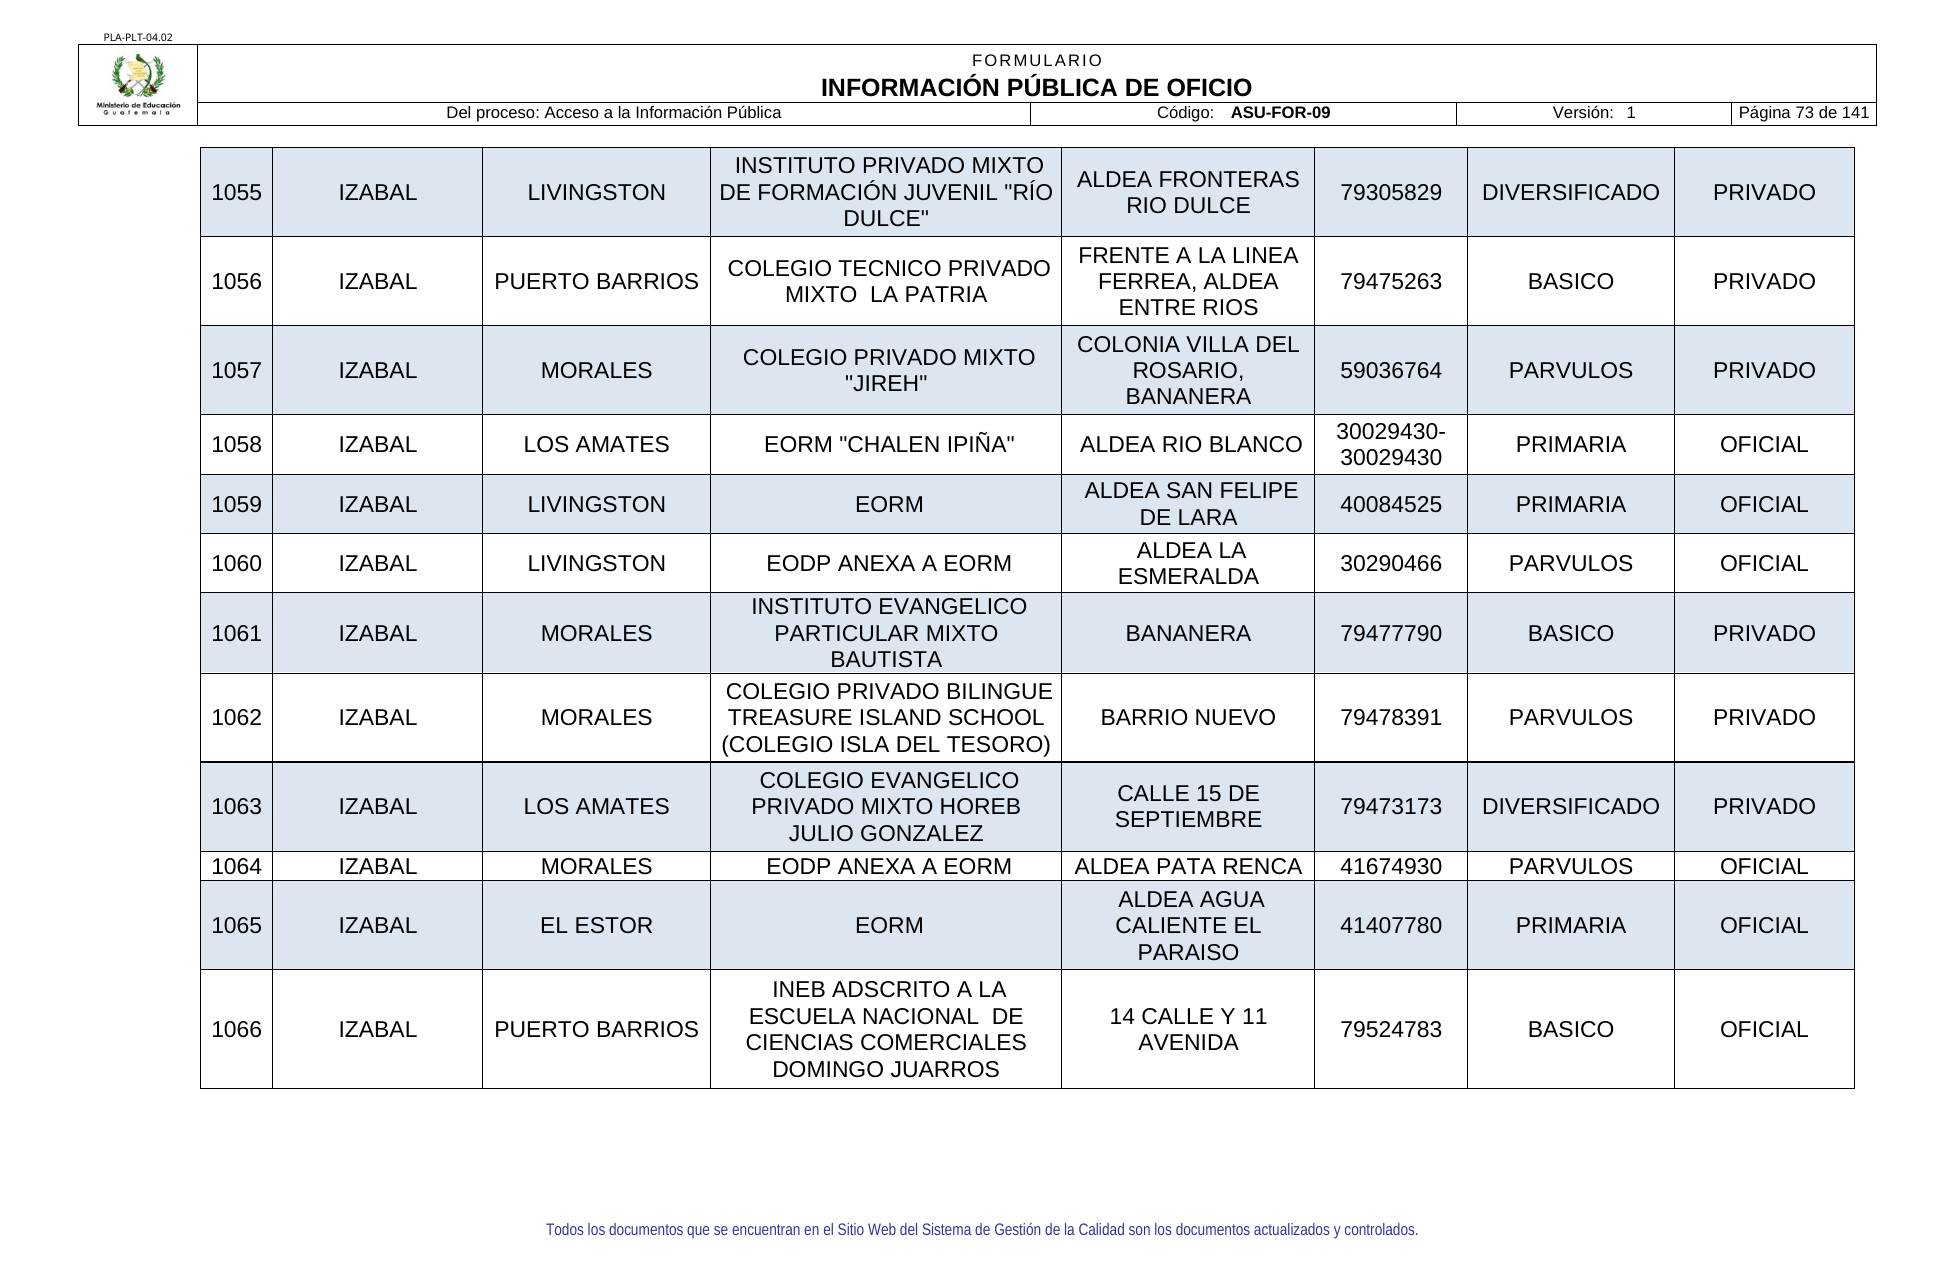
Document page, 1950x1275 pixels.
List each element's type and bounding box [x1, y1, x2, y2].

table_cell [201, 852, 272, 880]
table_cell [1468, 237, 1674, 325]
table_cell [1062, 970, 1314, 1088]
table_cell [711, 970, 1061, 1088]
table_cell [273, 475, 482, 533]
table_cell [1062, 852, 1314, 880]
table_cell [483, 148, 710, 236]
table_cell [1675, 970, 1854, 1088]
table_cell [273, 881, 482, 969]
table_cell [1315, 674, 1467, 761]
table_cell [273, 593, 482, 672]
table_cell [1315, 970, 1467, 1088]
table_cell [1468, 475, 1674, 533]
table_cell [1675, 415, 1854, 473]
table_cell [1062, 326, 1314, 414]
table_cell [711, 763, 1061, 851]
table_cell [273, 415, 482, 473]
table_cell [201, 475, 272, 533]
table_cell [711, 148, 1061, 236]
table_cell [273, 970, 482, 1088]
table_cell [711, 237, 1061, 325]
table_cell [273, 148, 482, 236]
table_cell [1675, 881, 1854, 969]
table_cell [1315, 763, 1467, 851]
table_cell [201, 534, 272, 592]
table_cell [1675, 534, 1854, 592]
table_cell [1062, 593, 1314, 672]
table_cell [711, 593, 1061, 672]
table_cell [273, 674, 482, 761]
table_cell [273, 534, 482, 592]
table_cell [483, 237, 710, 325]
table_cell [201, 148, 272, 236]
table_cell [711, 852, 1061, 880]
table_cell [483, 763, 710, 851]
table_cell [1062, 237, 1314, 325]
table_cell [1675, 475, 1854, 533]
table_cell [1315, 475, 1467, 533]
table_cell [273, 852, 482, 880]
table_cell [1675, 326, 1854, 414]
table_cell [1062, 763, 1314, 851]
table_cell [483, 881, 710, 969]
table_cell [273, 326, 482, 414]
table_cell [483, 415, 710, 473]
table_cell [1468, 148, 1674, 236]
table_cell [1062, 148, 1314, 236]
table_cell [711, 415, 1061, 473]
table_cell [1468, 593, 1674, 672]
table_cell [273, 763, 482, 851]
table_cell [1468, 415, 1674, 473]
picture [95, 51, 181, 117]
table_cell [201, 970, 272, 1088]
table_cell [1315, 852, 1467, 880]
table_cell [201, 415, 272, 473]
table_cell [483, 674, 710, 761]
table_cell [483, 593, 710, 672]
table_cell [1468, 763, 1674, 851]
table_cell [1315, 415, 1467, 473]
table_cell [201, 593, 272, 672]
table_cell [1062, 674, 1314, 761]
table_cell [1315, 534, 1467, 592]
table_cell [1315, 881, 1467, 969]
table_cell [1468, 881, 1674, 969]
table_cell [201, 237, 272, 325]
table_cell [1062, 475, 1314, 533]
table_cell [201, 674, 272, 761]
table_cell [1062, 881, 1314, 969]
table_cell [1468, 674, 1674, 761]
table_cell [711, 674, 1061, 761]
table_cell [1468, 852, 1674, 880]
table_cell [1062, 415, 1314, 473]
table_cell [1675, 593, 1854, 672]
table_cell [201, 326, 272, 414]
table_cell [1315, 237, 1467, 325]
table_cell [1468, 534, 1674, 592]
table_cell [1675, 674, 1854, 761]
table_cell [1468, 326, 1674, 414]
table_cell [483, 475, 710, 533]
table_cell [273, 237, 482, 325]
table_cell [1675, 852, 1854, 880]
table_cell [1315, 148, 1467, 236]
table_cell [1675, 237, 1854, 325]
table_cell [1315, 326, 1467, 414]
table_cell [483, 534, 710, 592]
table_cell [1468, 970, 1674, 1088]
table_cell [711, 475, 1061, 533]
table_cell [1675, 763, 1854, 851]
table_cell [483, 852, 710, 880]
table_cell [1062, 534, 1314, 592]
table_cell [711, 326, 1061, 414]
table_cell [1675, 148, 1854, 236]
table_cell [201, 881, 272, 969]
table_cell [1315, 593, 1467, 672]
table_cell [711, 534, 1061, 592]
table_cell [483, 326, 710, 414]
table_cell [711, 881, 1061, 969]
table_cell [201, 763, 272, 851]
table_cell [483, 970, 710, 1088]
